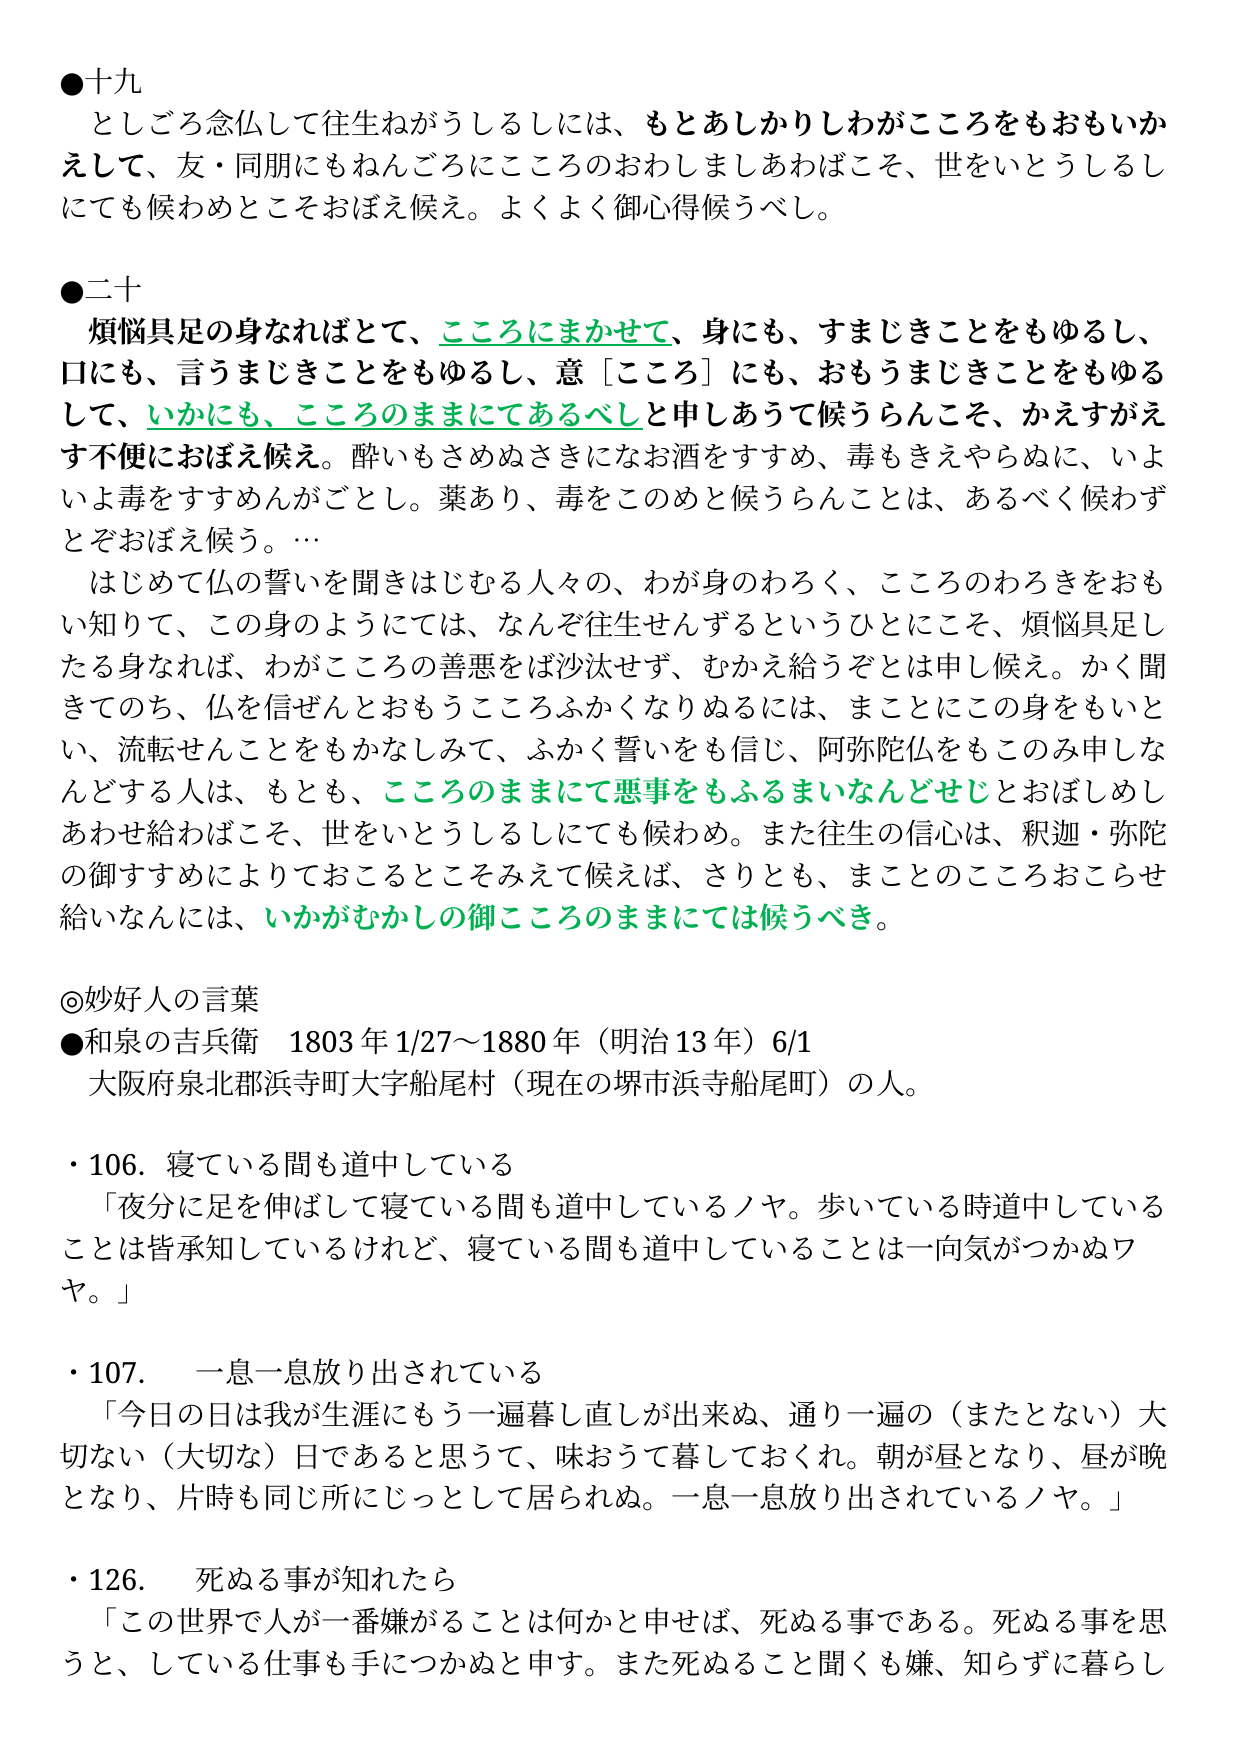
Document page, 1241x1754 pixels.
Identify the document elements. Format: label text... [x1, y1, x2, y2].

text ・107． 一息一息放り出されている [59, 1349, 1181, 1392]
text ●十九 [59, 59, 1181, 101]
text 「夜分に足を伸ばして寝ている間も道中しているノヤ。歩いている時道中していることは皆承知しているけれど、寝ている間も道中していることは一向気がつかぬワヤ。」 [59, 1184, 1181, 1310]
text ●和泉の吉兵衛 1803年1/27～1880年（明治13年）6/1 [59, 1018, 1181, 1061]
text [59, 1599, 1181, 1683]
text はじめて仏の誓いを聞きはじむる人々の、わが身のわろく、こころのわろきをおもい知りて、この身のようにては、なんぞ往生せんずるというひとにこそ、煩悩具足したる身なれば、わがこころの善悪をば沙汰せず、むかえ給うぞとは申し候え。かく聞きてのち、仏を信ぜんとおもうこころふかくなりぬるには、まことにこの身をもいとい、流転せんことをもかなしみて、ふかく誓いをも信じ、阿弥陀仏をもこのみ申しなんどする人は、もとも、こころのままにて悪事をもふるまいなんどせじとおぼしめしあわせ給わばこそ、世をいとうしるしにても候わめ。また往生の信心は、釈迦・弥陀の御すすめによりておこるとこそみえて候えば、さりとも、まことのこころおこらせ給いなんには、いかがむかしの御こころのままにては候うべき。 [59, 560, 1181, 937]
text ・126． 死ぬる事が知れたら [59, 1557, 1181, 1599]
text としごろ念仏して往生ねがうしるしには、もとあしかりしわがこころをもおもいかえして、友・同朋にもねんごろにこころのおわしましあわばこそ、世をいとうしるしにても候わめとこそおぼえ候え。よくよく御心得候うべし。 [59, 101, 1181, 227]
text ●二十 [59, 266, 1181, 308]
text 煩悩具足の身なればとて、こころにまかせて、身にも、すまじきことをもゆるし、口にも、言うまじきことをもゆるし、意［こころ］にも、おもうまじきことをもゆるして、いかにも、こころのままにてあるべしと申しあうて候うらんこそ、かえすがえす不便におぼえ候え。酔いもさめぬさきになお酒をすすめ、毒もきえやらぬに、いよいよ毒をすすめんがごとし。薬あり、毒をこのめと候うらんことは、あるべく候わずとぞおぼえ候う。… [59, 308, 1181, 560]
text ・106．寝ている間も道中している [59, 1142, 1181, 1184]
text 大阪府泉北郡浜寺町大字船尾村（現在の堺市浜寺船尾町）の人。 [59, 1061, 1181, 1102]
text 「今日の日は我が生涯にもう一遍暮し直しが出来ぬ、通り一遍の（またとない）大切ない（大切な）日であると思うて、味おうて暮しておくれ。朝が昼となり、昼が晩となり、片時も同じ所にじっとして居られぬ。一息一息放り出されているノヤ。」 [59, 1392, 1181, 1517]
text ◎妙好人の言葉 [59, 976, 1181, 1018]
